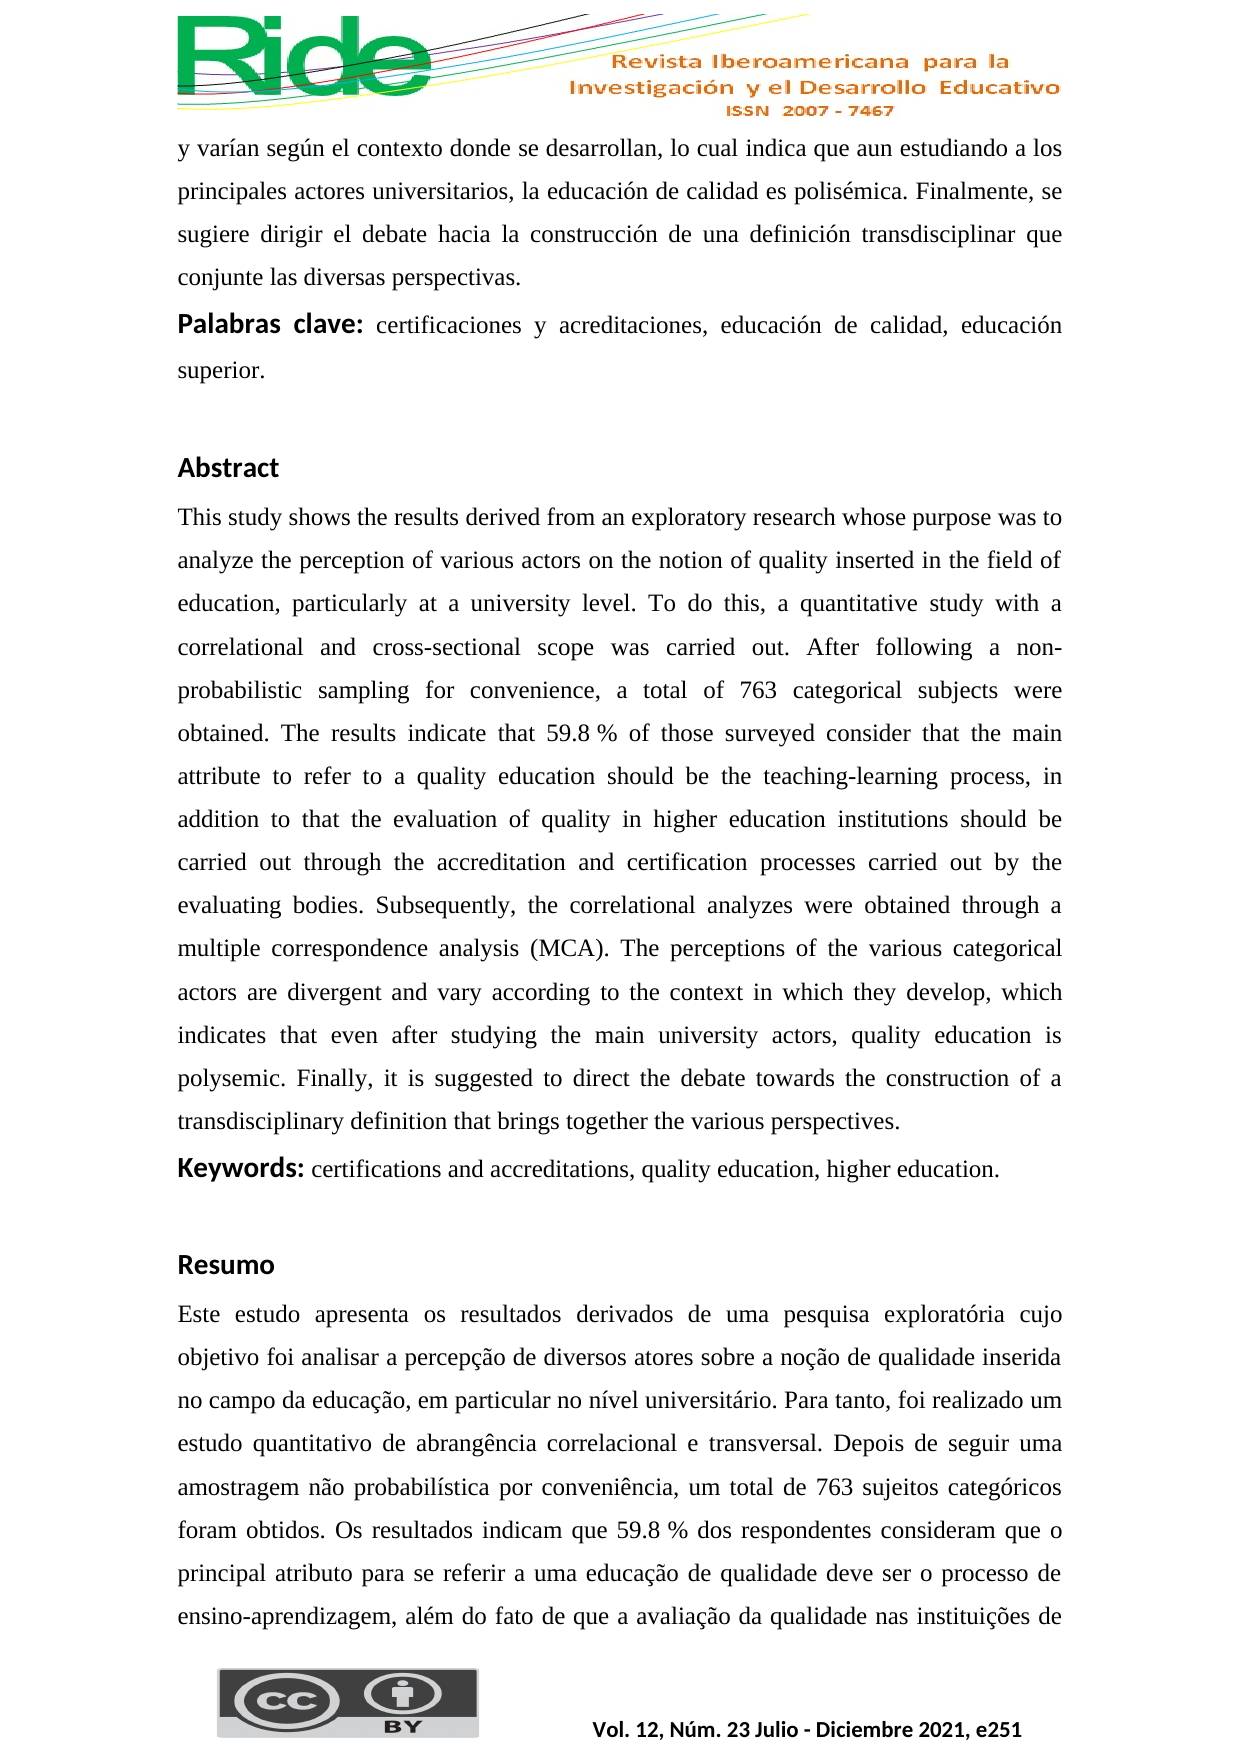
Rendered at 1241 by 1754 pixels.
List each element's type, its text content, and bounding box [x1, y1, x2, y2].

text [177, 133, 1063, 291]
text Resumo [177, 1246, 1063, 1281]
picture [216, 1668, 480, 1738]
picture [177, 14, 1063, 119]
text Abstract [177, 449, 1063, 484]
text This study shows the results derived from an exploratory research whose purpose was to analyze the perception of various actors on the notion of quality inserted in the field of education, particularly at a university level. To do this, a quantitative study with a correlational and cross-sectional scope was carried out. After following a non-probabilistic sampling for convenience, a total of 763 categorical subjects were obtained. The results indicate that 59.8 % of those surveyed consider that the main attribute to refer to a quality education should be the teaching-learning process, in addition to that the evaluation of quality in higher education institutions should be carried out through the accreditation and certification processes carried out by the evaluating bodies. Subsequently, the correlational analyzes were obtained through a multiple correspondence analysis (MCA). The perceptions of the various categorical actors are divergent and vary according to the context in which they develop, which indicates that even after studying the main university actors, quality education is polysemic. Finally, it is suggested to direct the debate towards the construction of a transdisciplinary definition that brings together the various perspectives. [177, 502, 1063, 1135]
text Keywords: certifications and accreditations, quality education, higher education. [177, 1149, 1063, 1185]
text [177, 1299, 1063, 1630]
text Palabras clave: certificaciones y acreditaciones, educación de calidad, educación superior. [177, 305, 1063, 384]
